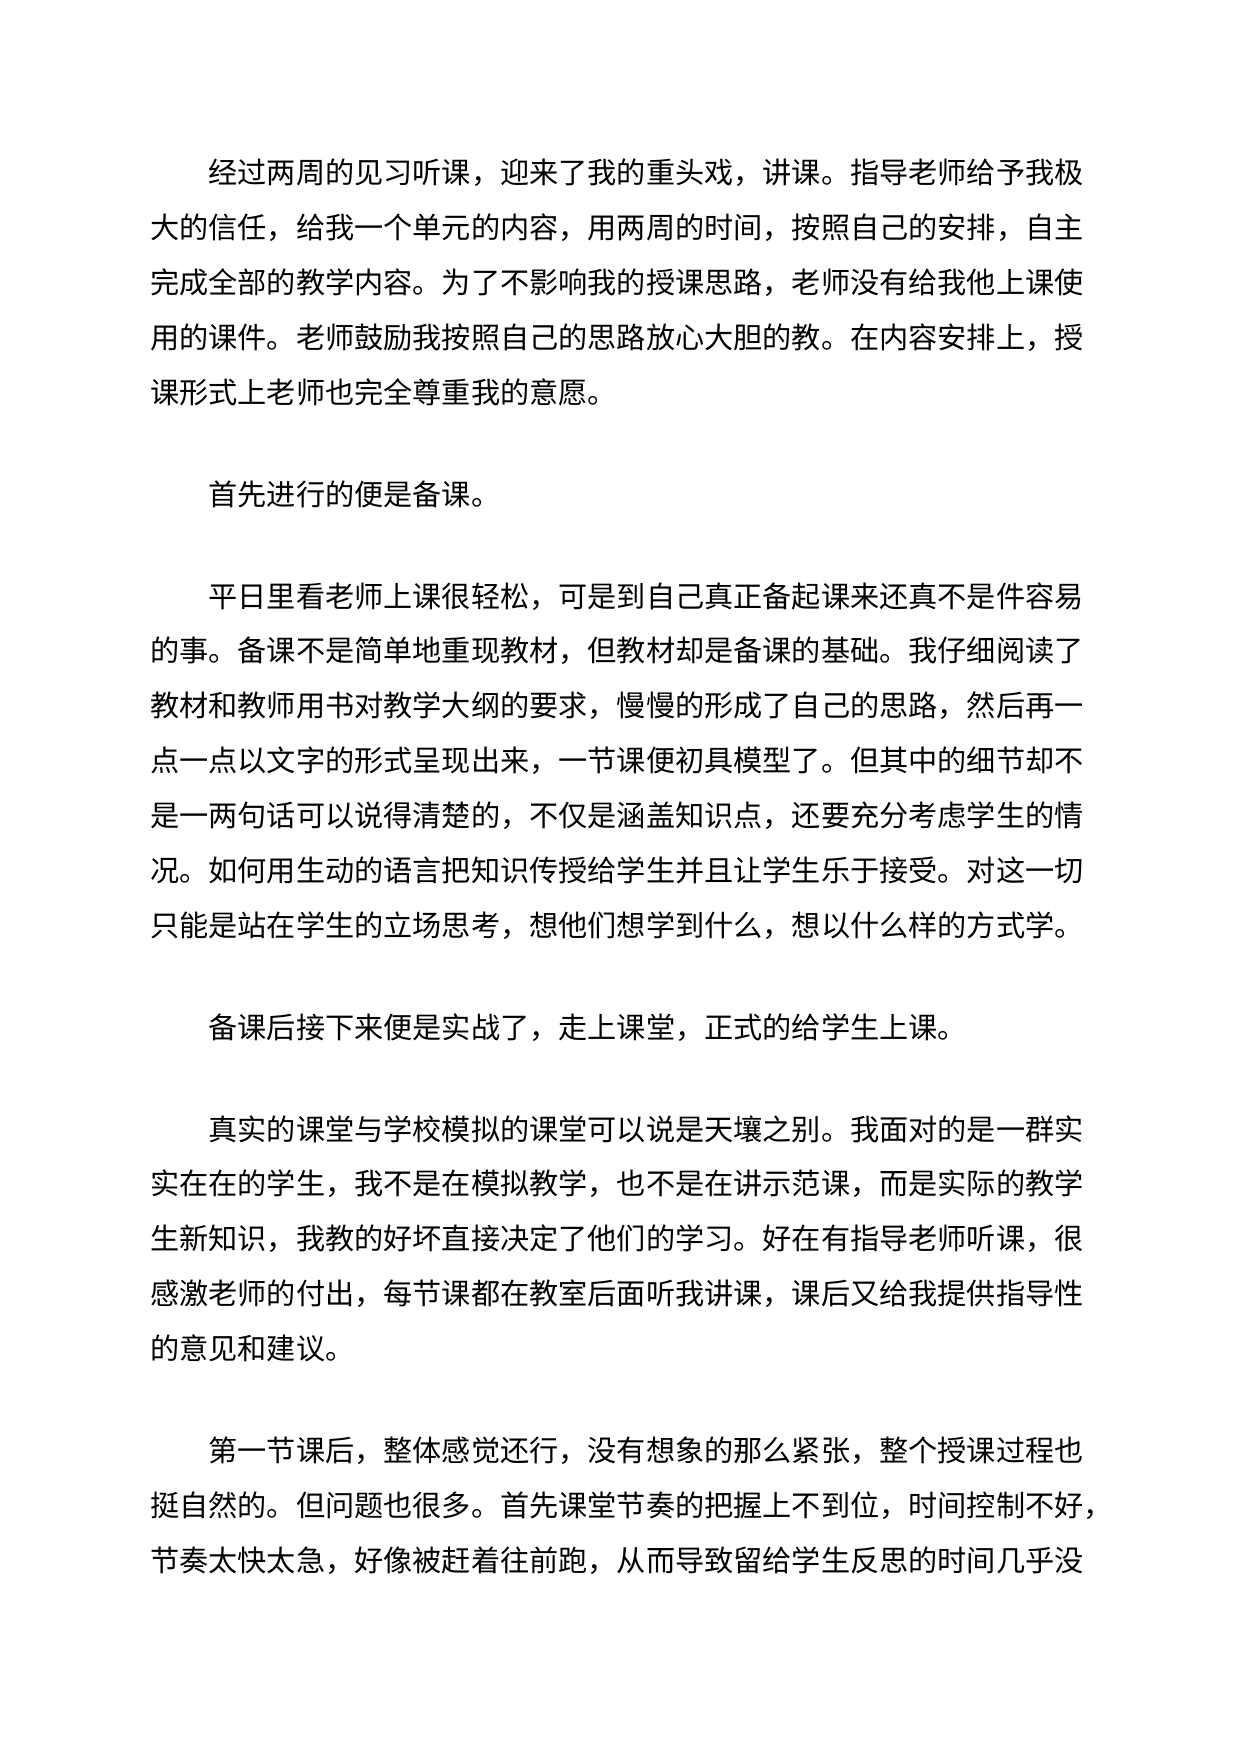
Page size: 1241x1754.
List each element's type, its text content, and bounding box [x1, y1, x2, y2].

text 首先进行的便是备课。 [150, 471, 1090, 514]
text 平日里看老师上课很轻松，可是到自己真正备起课来还真不是件容易的事。备课不是简单地重现教材，但教材却是备课的基础。我仔细阅读了教材和教师用书对教学大纲的要求，慢慢的形成了自己的思路，然后再一点一点以文字的形式呈现出来，一节课便初具模型了。但其中的细节却不是一两句话可以说得清楚的，不仅是涵盖知识点，还要充分考虑学生的情况。如何用生动的语言把知识传授给学生并且让学生乐于接受。对这一切只能是站在学生的立场思考，想他们想学到什么，想以什么样的方式学。 [150, 573, 1090, 945]
text 真实的课堂与学校模拟的课堂可以说是天壤之别。我面对的是一群实实在在的学生，我不是在模拟教学，也不是在讲示范课，而是实际的教学生新知识，我教的好坏直接决定了他们的学习。好在有指导老师听课，很感激老师的付出，每节课都在教室后面听我讲课，课后又给我提供指导性的意见和建议。 [150, 1106, 1090, 1368]
text 备课后接下来便是实战了，走上课堂，正式的给学生上课。 [150, 1004, 1090, 1047]
text 经过两周的见习听课，迎来了我的重头戏，讲课。指导老师给予我极大的信任，给我一个单元的内容，用两周的时间，按照自己的安排，自主完成全部的教学内容。为了不影响我的授课思路，老师没有给我他上课使用的课件。老师鼓励我按照自己的思路放心大胆的教。在内容安排上，授课形式上老师也完全尊重我的意愿。 [150, 150, 1090, 412]
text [150, 1427, 1090, 1579]
